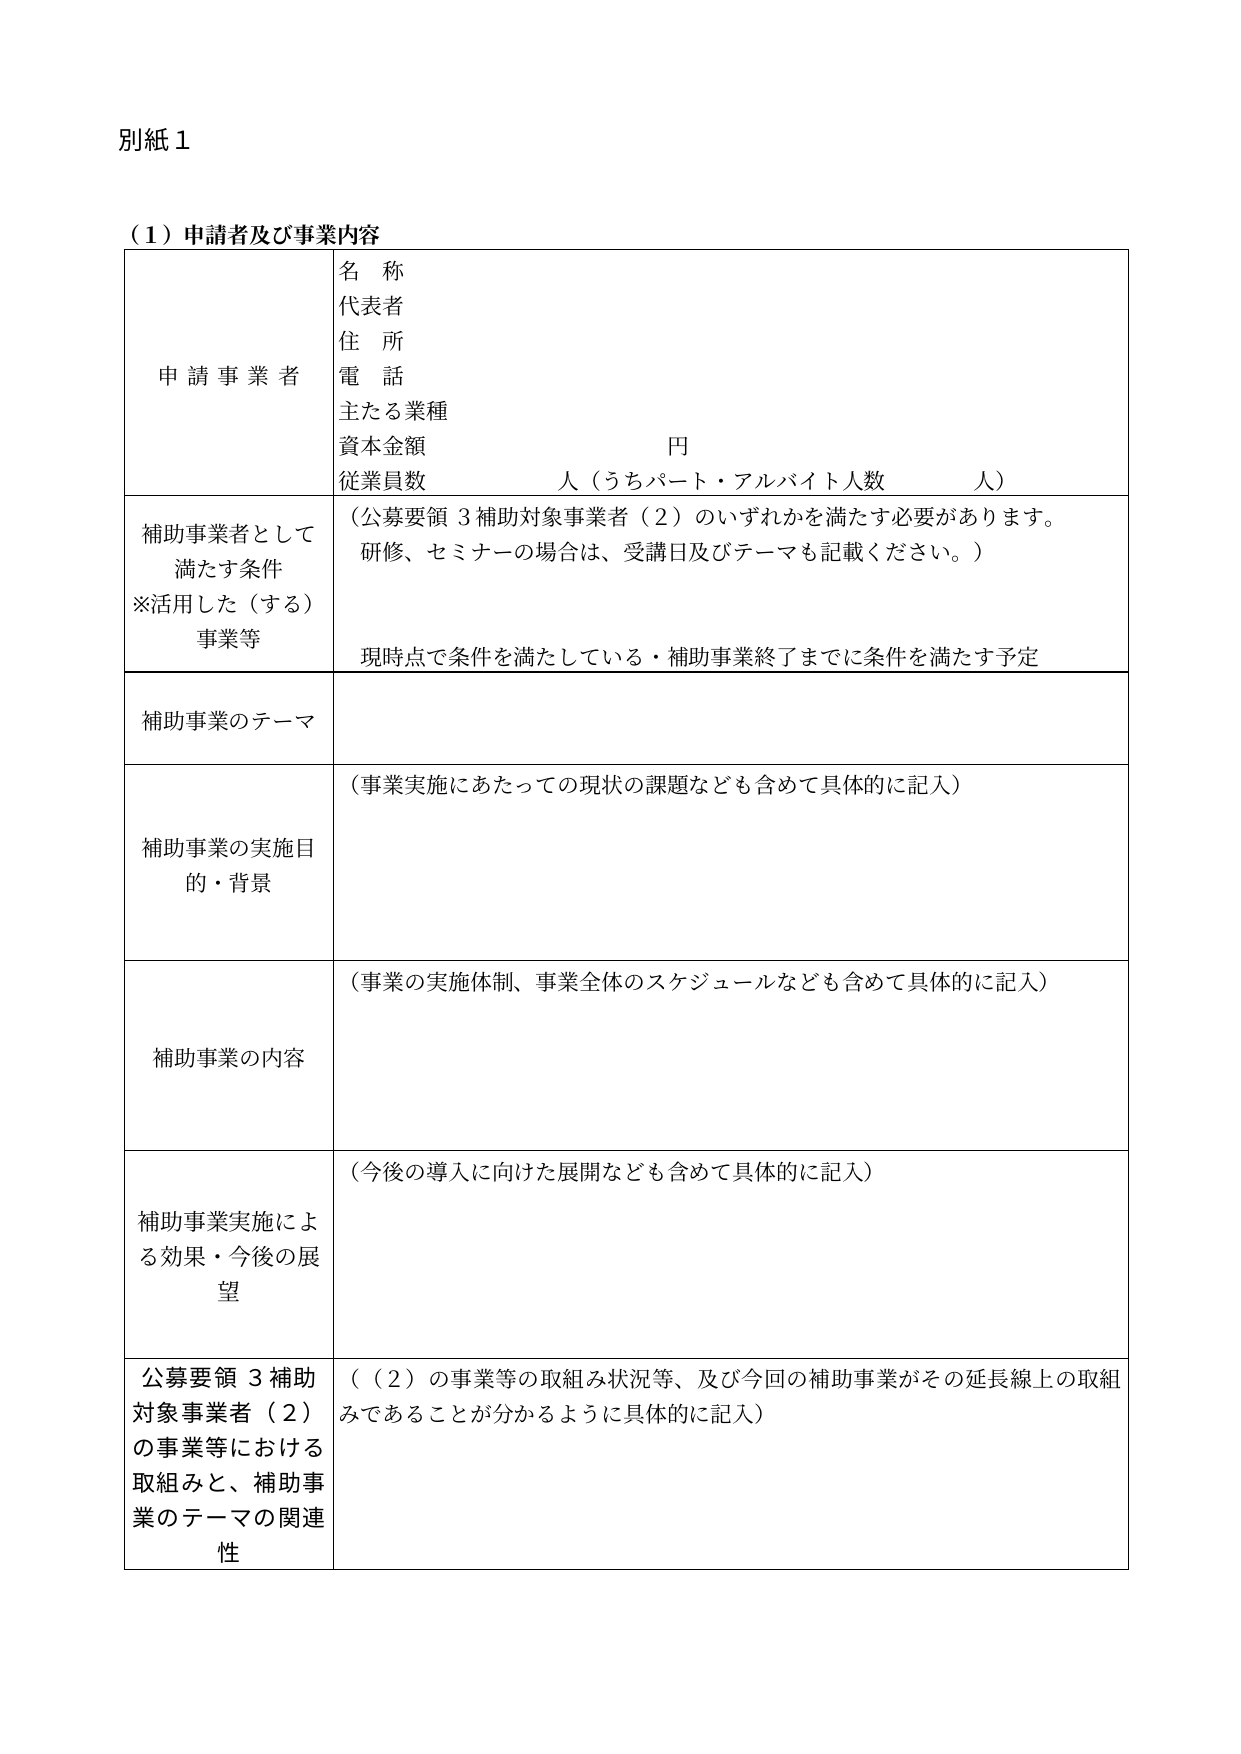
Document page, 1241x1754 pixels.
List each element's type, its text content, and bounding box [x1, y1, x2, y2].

table_cell （（２）の事業等の取組み状況等、及び今回の補助事業がその延長線上の取組みであることが分かるように具体的に記入） [334, 1359, 1128, 1568]
table_cell 補助事業の内容 [125, 961, 333, 1150]
table_cell 補助事業者として 満たす条件 ※活用した（する）事業等 [125, 496, 333, 671]
table_cell 補助事業実施による効果・今後の展望 [125, 1151, 333, 1357]
text 別紙１ [118, 118, 1122, 157]
table_header 名 称 代表者 住 所 電 話 主たる業種 資本金額 円 従業員数 人（うちパート・アルバイト人数 人） [334, 250, 1128, 495]
table_cell （事業実施にあたっての現状の課題なども含めて具体的に記入） [334, 765, 1128, 960]
table_cell （公募要領 ３補助対象事業者（２）のいずれかを満たす必要があります。 研修、セミナーの場合は、受講日及びテーマも記載ください。） 現時点で条件を満たしている・補助事業終了までに条件を満たす予定 [334, 496, 1128, 671]
table_cell 補助事業のテーマ [125, 673, 333, 764]
table_cell （事業の実施体制、事業全体のスケジュールなども含めて具体的に記入） [334, 961, 1128, 1150]
text （１）申請者及び事業内容 [118, 218, 1122, 249]
table_cell 公募要領 ３補助対象事業者（２）の事業等における取組みと、補助事業のテーマの関連性 [125, 1359, 333, 1568]
table_cell [334, 673, 1128, 764]
table_cell （今後の導入に向けた展開なども含めて具体的に記入） [334, 1151, 1128, 1357]
table_cell 補助事業の実施目的・背景 [125, 765, 333, 960]
table_header 申請事業者 [125, 250, 333, 495]
